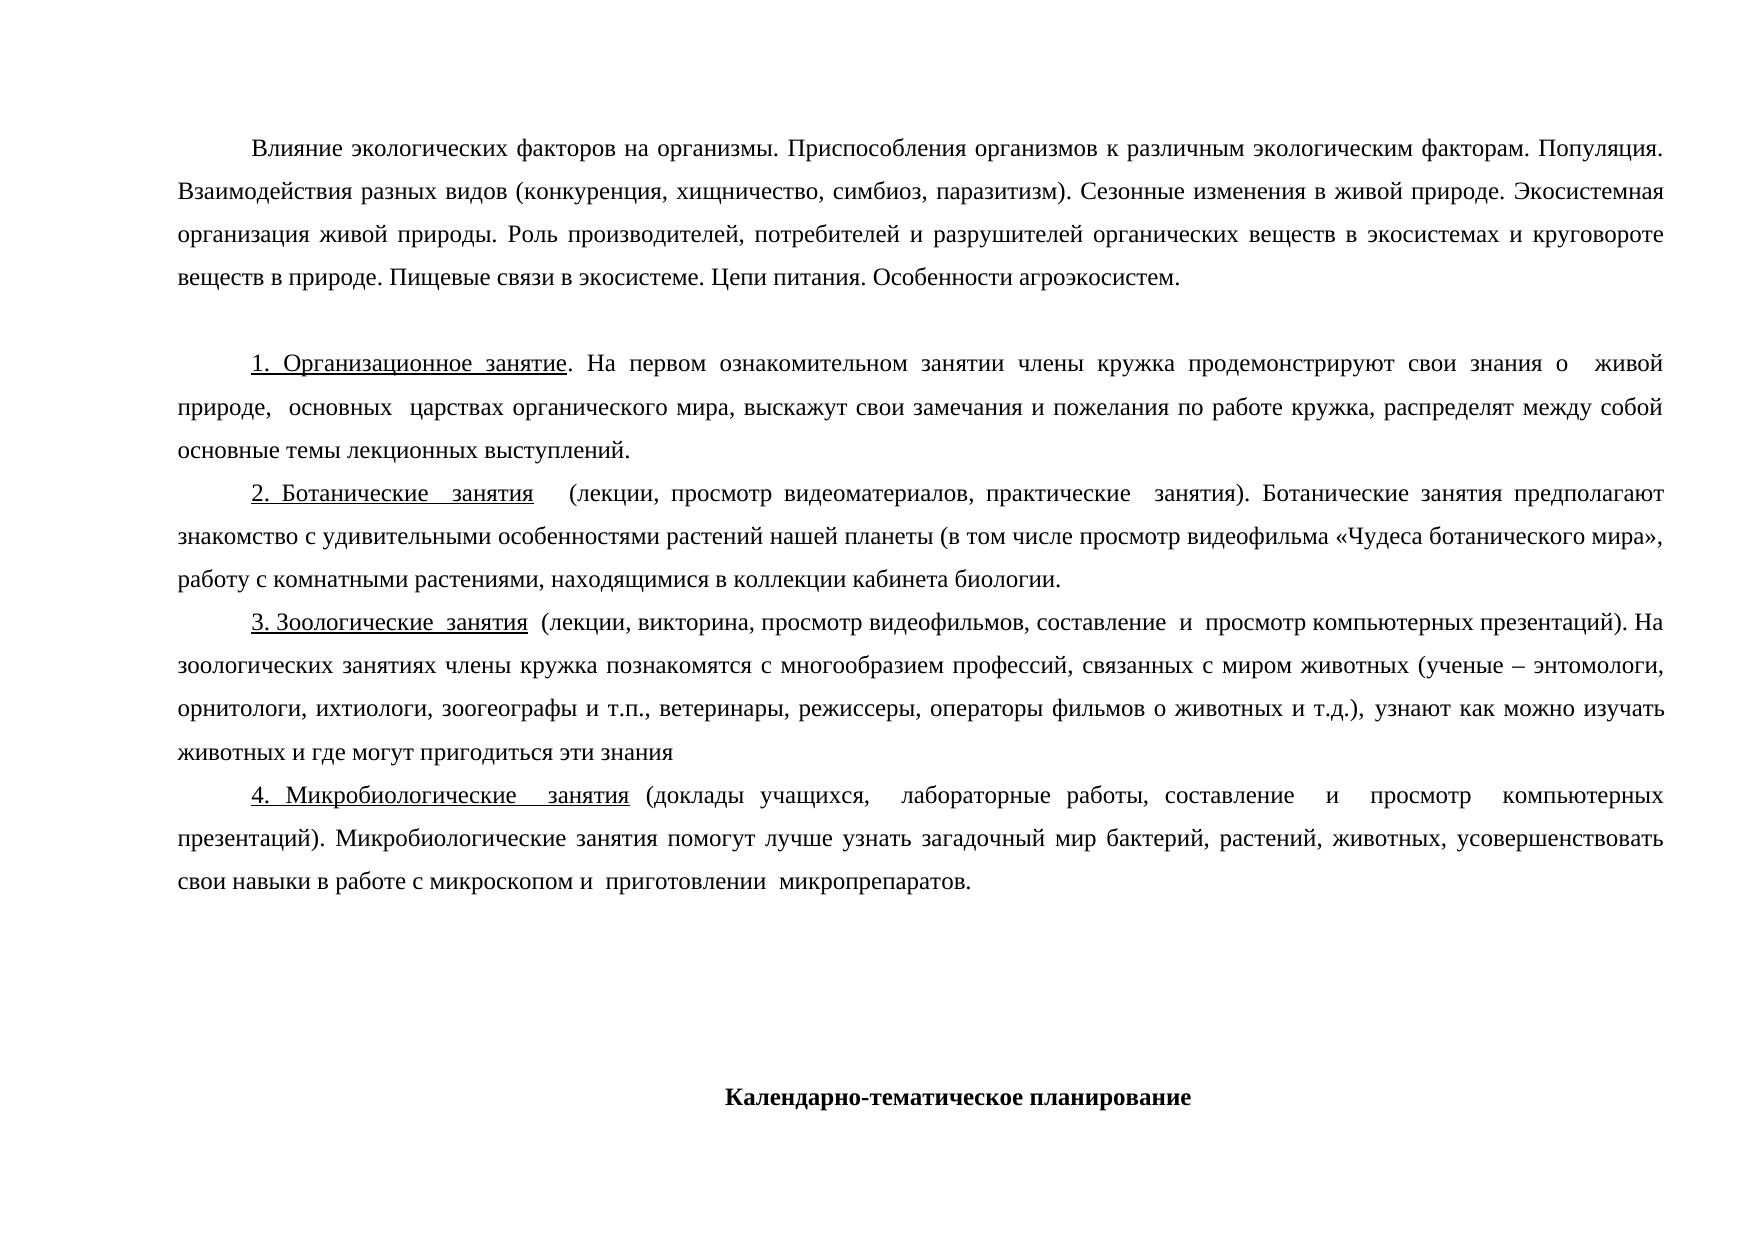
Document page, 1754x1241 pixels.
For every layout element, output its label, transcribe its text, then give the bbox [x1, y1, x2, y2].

text Календарно-тематическое планирование [177, 1082, 1665, 1110]
text 3. Зоологические занятия (лекции, викторина, просмотр видеофильмов, составление и просмотр компьютерных презентаций). На зоологических занятиях члены кружка познакомятся с многообразием профессий, связанных с миром животных (ученые – энтомологи, орнитологи, ихтиологи, зоогеографы и т.п., ветеринары, режиссеры, операторы фильмов о животных и т.д.), узнают как можно изучать животных и где могут пригодиться эти знания [177, 607, 1665, 765]
text 1. Организационное занятие. На первом ознакомительном занятии члены кружка продемонстрируют свои знания о живой природе, основных царствах органического мира, выскажут свои замечания и пожелания по работе кружка, распределят между собой основные темы лекционных выступлений. [177, 348, 1665, 463]
text Влияние экологических факторов на организмы. Приспособления организмов к различным экологическим факторам. Популяция. Взаимодействия разных видов (конкуренция, хищничество, симбиоз, паразитизм). Сезонные изменения в живой природе. Экосистемная организация живой природы. Роль производителей, потребителей и разрушителей органических веществ в экосистемах и круговороте веществ в природе. Пищевые связи в экосистеме. Цепи питания. Особенности агроэкосистем. [177, 133, 1665, 291]
text 2. Ботанические занятия (лекции, просмотр видеоматериалов, практические занятия). Ботанические занятия предполагают знакомство с удивительными особенностями растений нашей планеты (в том числе просмотр видеофильма «Чудеса ботанического мира», работу с комнатными растениями, находящимися в коллекции кабинета биологии. [177, 478, 1665, 593]
text 4. Микробиологические занятия (доклады учащихся, лабораторные работы, составление и просмотр компьютерных презентаций). Микробиологические занятия помогут лучше узнать загадочный мир бактерий, растений, животных, усовершенствовать свои навыки в работе с микроскопом и приготовлении микропрепаратов. [177, 780, 1665, 895]
